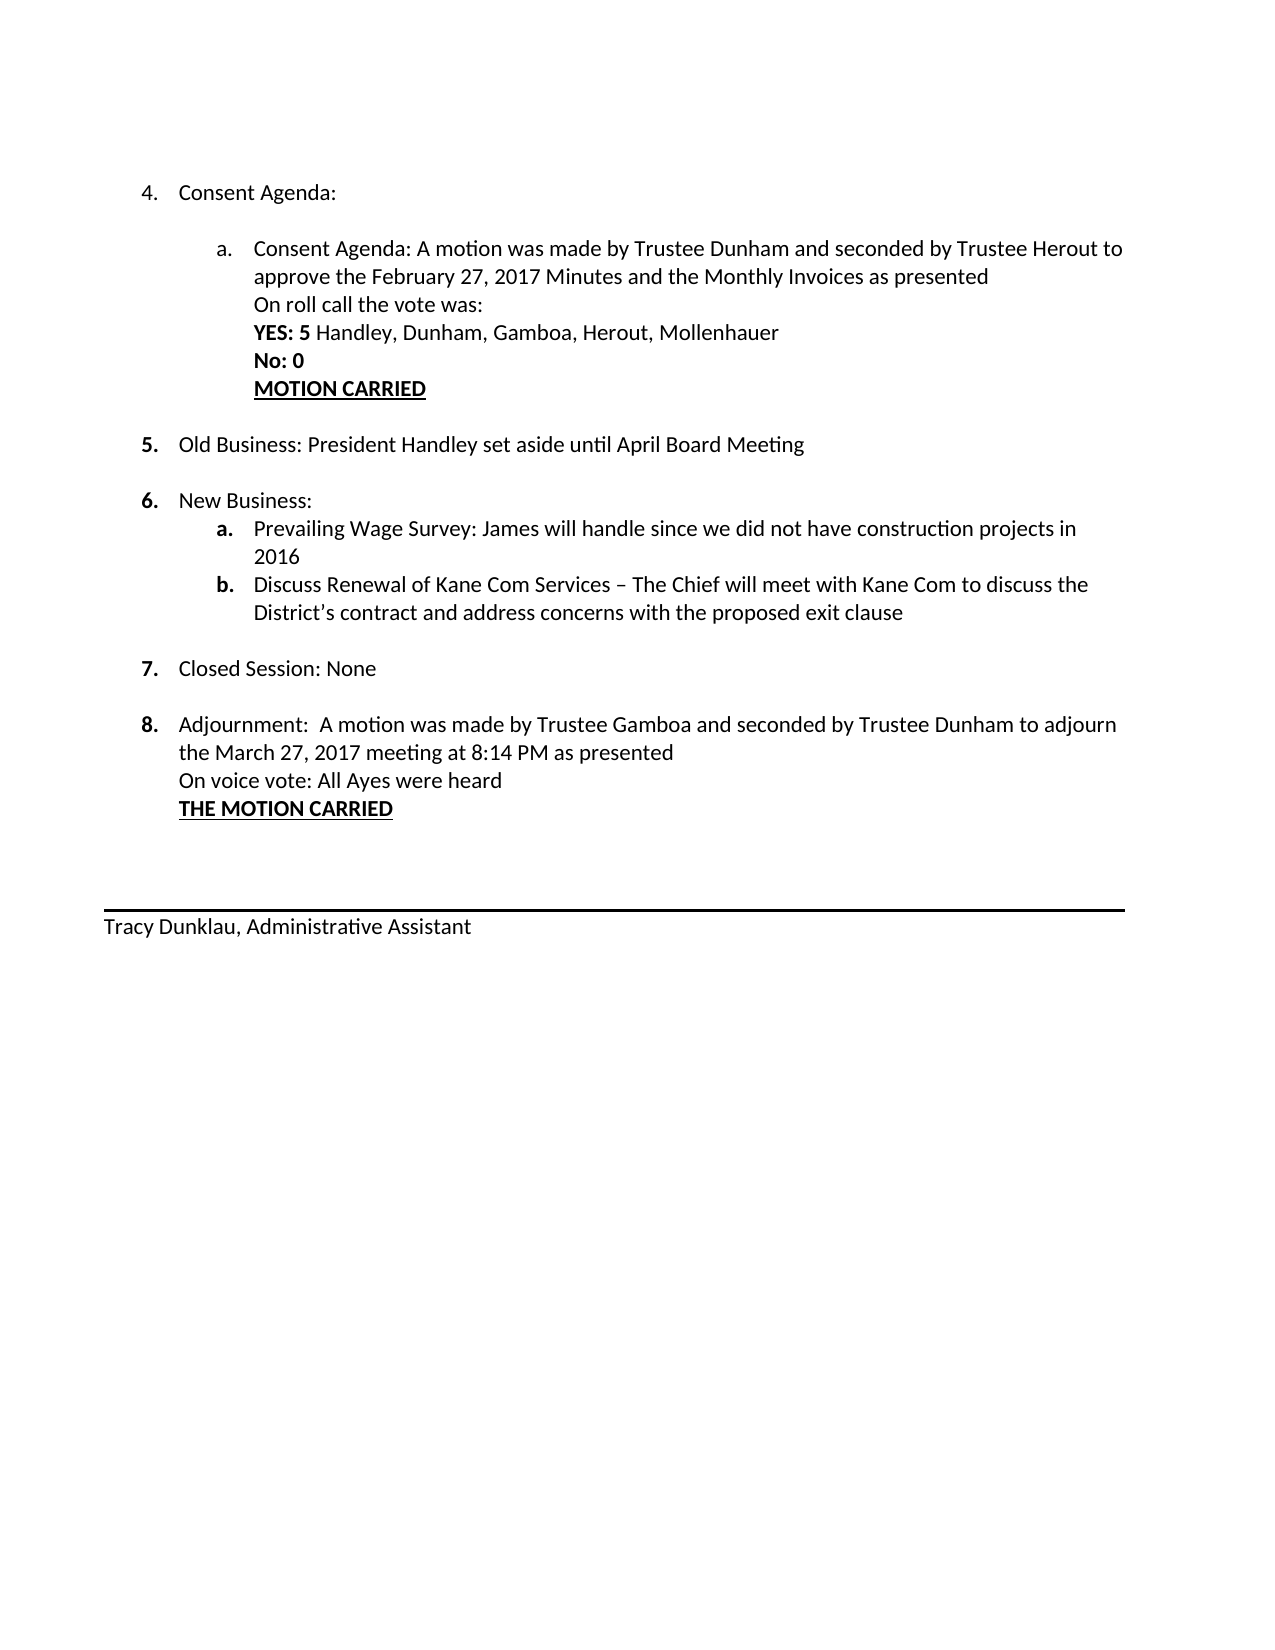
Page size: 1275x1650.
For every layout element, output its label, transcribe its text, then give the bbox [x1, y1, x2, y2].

list Adjournment: A motion was made by Trustee Gamboa and seconded by Trustee Dunham to adjourn the March 27, 2017 meeting at 8:14 PM as presented [141, 710, 1125, 766]
text MOTION CARRIED [253, 374, 1125, 402]
list Discuss Renewal of Kane Com Services – The Chief will meet with Kane Com to discuss the District’s contract and address concerns with the proposed exit clause [216, 570, 1125, 626]
text Tracy Dunklau, Administrative Assistant [103, 912, 1125, 940]
text YES: 5 Handley, Dunham, Gamboa, Herout, Mollenhauer [253, 318, 1125, 346]
list New Business: [141, 486, 1125, 514]
list Consent Agenda: A motion was made by Trustee Dunham and seconded by Trustee Herout to approve the February 27, 2017 Minutes and the Monthly Invoices as presented [216, 234, 1125, 290]
text On roll call the vote was: [253, 290, 1125, 318]
text No: 0 [253, 346, 1125, 374]
list Consent Agenda: [141, 178, 1125, 206]
text On voice vote: All Ayes were heard [178, 766, 1125, 794]
text THE MOTION CARRIED [178, 794, 1125, 822]
list Closed Session: None [141, 654, 1125, 682]
list Prevailing Wage Survey: James will handle since we did not have construction projects in 2016 [216, 514, 1125, 570]
list Old Business: President Handley set aside until April Board Meeting [141, 430, 1125, 458]
